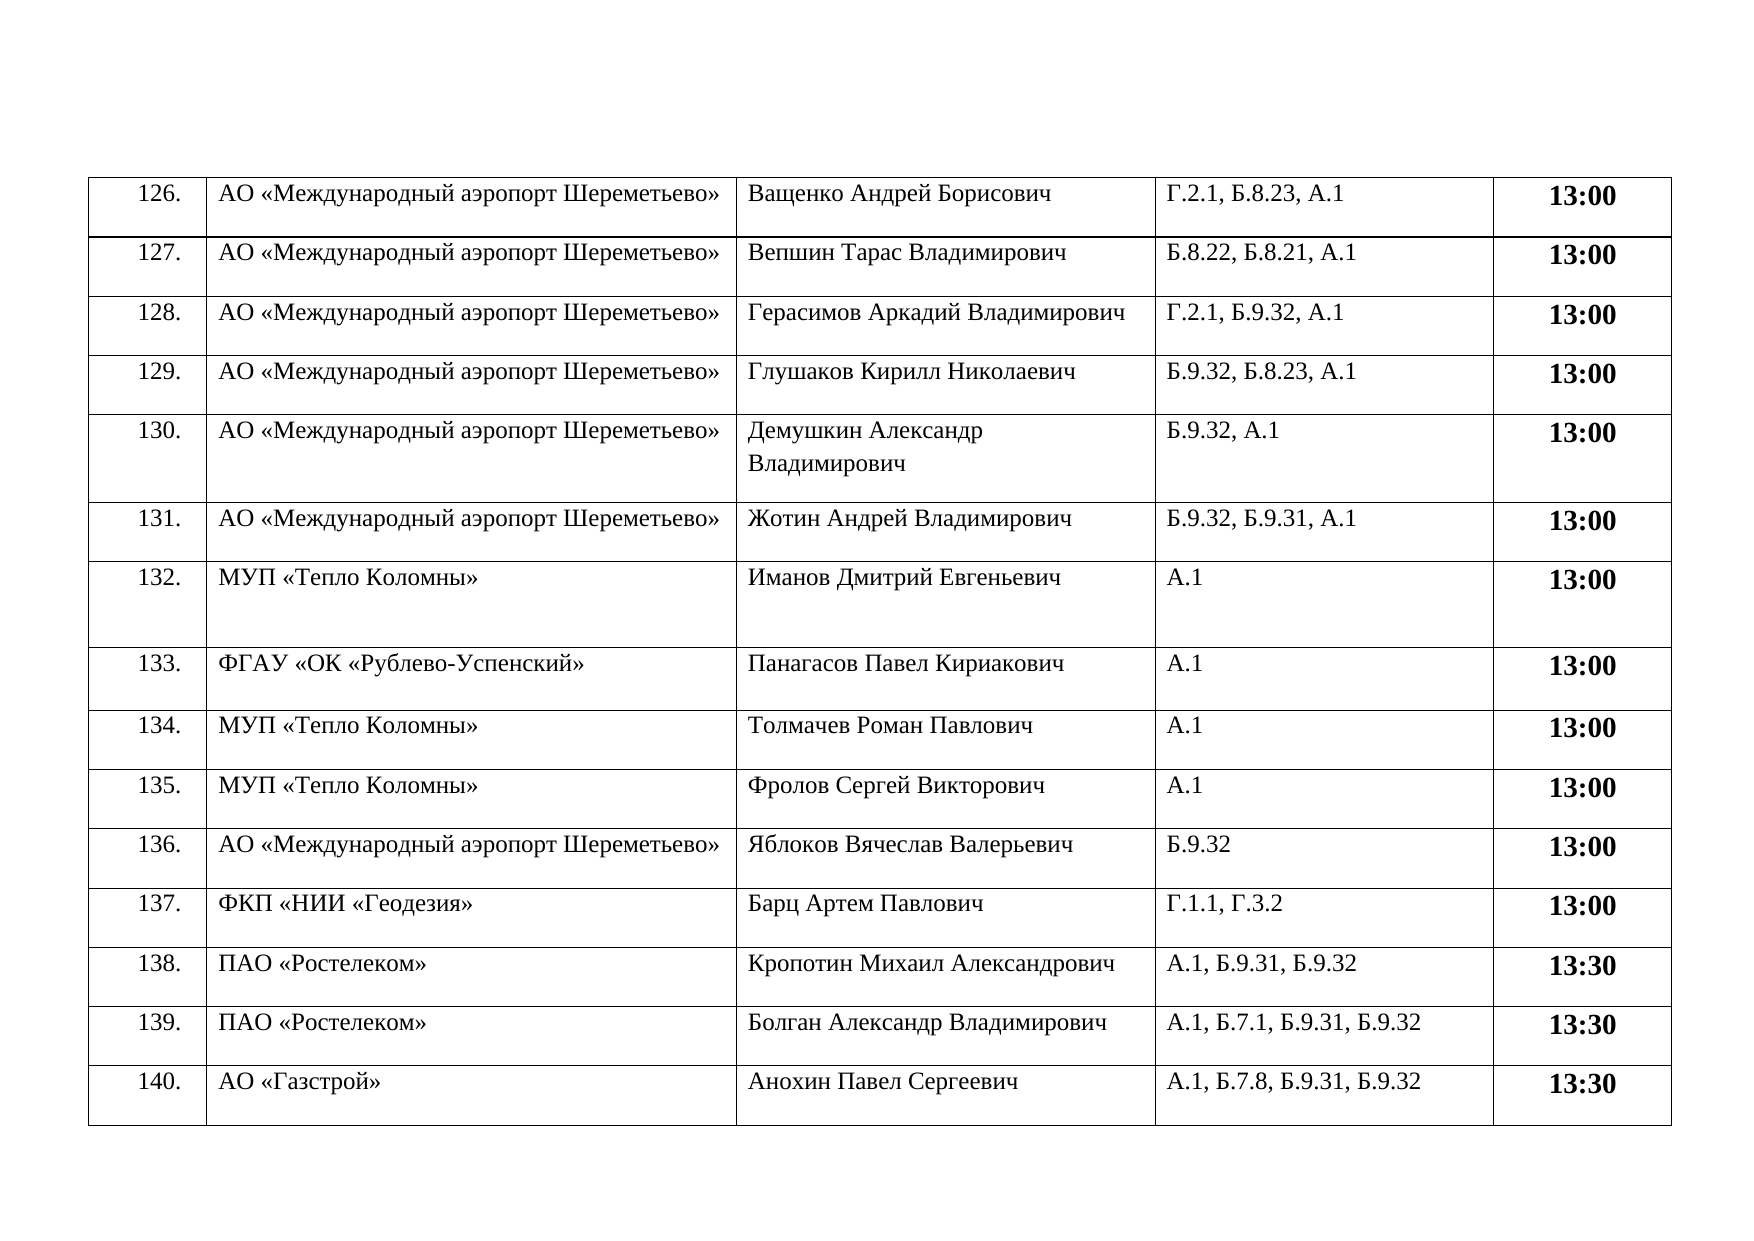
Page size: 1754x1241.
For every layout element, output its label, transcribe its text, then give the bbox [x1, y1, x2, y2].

table_cell 13:00 [1494, 711, 1671, 769]
table_cell [89, 829, 206, 887]
table_cell Анохин Павел Сергеевич [737, 1066, 1155, 1124]
table_cell А.1, Б.7.1, Б.9.31, Б.9.32 [1156, 1007, 1493, 1065]
table_cell ПАО «Ростелеком» [207, 1007, 736, 1065]
table_cell Герасимов Аркадий Владимирович [737, 297, 1155, 355]
table_cell МУП «Тепло Коломны» [207, 770, 736, 828]
table_cell [89, 889, 206, 947]
table_cell АО «Международный аэропорт Шереметьево» [207, 356, 736, 414]
table_cell [89, 238, 206, 296]
table_cell 13:00 [1494, 238, 1671, 296]
table_cell 13:00 [1494, 178, 1671, 236]
table_cell 13:00 [1494, 356, 1671, 414]
table_cell Б.9.32, Б.9.31, А.1 [1156, 503, 1493, 561]
table_cell А.1 [1156, 711, 1493, 769]
table_cell Ващенко Андрей Борисович [737, 178, 1155, 236]
table_cell АО «Международный аэропорт Шереметьево» [207, 297, 736, 355]
table_cell Б.9.32, Б.8.23, А.1 [1156, 356, 1493, 414]
table_cell [89, 178, 206, 236]
table_cell Б.8.22, Б.8.21, А.1 [1156, 238, 1493, 296]
table_cell Иманов Дмитрий Евгеньевич [737, 562, 1155, 647]
table_cell [89, 562, 206, 647]
table_cell А.1 [1156, 648, 1493, 709]
table_cell АО «Международный аэропорт Шереметьево» [207, 829, 736, 887]
table_cell Б.9.32 [1156, 829, 1493, 887]
table_cell [89, 415, 206, 502]
table_cell [89, 948, 206, 1006]
table_cell А.1 [1156, 562, 1493, 647]
table_cell [89, 711, 206, 769]
table_cell АО «Международный аэропорт Шереметьево» [207, 415, 736, 502]
table_cell Барц Артем Павлович [737, 889, 1155, 947]
table_cell Г.1.1, Г.3.2 [1156, 889, 1493, 947]
table_cell А.1, Б.7.8, Б.9.31, Б.9.32 [1156, 1066, 1493, 1124]
table_cell 13:30 [1494, 948, 1671, 1006]
table_cell 13:00 [1494, 297, 1671, 355]
table_cell 13:00 [1494, 889, 1671, 947]
table_cell ПАО «Ростелеком» [207, 948, 736, 1006]
table_cell 13:00 [1494, 415, 1671, 502]
table_cell Панагасов Павел Кириакович [737, 648, 1155, 709]
table_cell АО «Международный аэропорт Шереметьево» [207, 503, 736, 561]
table_cell [89, 503, 206, 561]
table_cell АО «Международный аэропорт Шереметьево» [207, 238, 736, 296]
table_cell 13:00 [1494, 829, 1671, 887]
table_cell Жотин Андрей Владимирович [737, 503, 1155, 561]
table_cell Г.2.1, Б.8.23, А.1 [1156, 178, 1493, 236]
table_cell 13:30 [1494, 1066, 1671, 1124]
table_cell Кропотин Михаил Александрович [737, 948, 1155, 1006]
table_cell ФГАУ «ОК «Рублево-Успенский» [207, 648, 736, 709]
table_cell [89, 1007, 206, 1065]
table_cell [89, 770, 206, 828]
table_cell Демушкин Александр Владимирович [737, 415, 1155, 502]
table_cell [89, 297, 206, 355]
table_cell 13:00 [1494, 503, 1671, 561]
table_cell 13:00 [1494, 648, 1671, 709]
table_cell 13:00 [1494, 562, 1671, 647]
table_cell Г.2.1, Б.9.32, А.1 [1156, 297, 1493, 355]
table_cell А.1 [1156, 770, 1493, 828]
table_cell [89, 356, 206, 414]
table_cell Толмачев Роман Павлович [737, 711, 1155, 769]
table_cell АО «Газстрой» [207, 1066, 736, 1124]
table_cell [89, 1066, 206, 1124]
table_cell Болган Александр Владимирович [737, 1007, 1155, 1065]
table_cell [89, 648, 206, 709]
table_cell 13:00 [1494, 770, 1671, 828]
table_cell Фролов Сергей Викторович [737, 770, 1155, 828]
table_cell Яблоков Вячеслав Валерьевич [737, 829, 1155, 887]
table_cell А.1, Б.9.31, Б.9.32 [1156, 948, 1493, 1006]
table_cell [207, 178, 736, 236]
table_cell 13:30 [1494, 1007, 1671, 1065]
table_cell Б.9.32, А.1 [1156, 415, 1493, 502]
table_cell Глушаков Кирилл Николаевич [737, 356, 1155, 414]
table_cell Вепшин Тарас Владимирович [737, 238, 1155, 296]
table_cell ФКП «НИИ «Геодезия» [207, 889, 736, 947]
table_cell МУП «Тепло Коломны» [207, 562, 736, 647]
table_cell МУП «Тепло Коломны» [207, 711, 736, 769]
